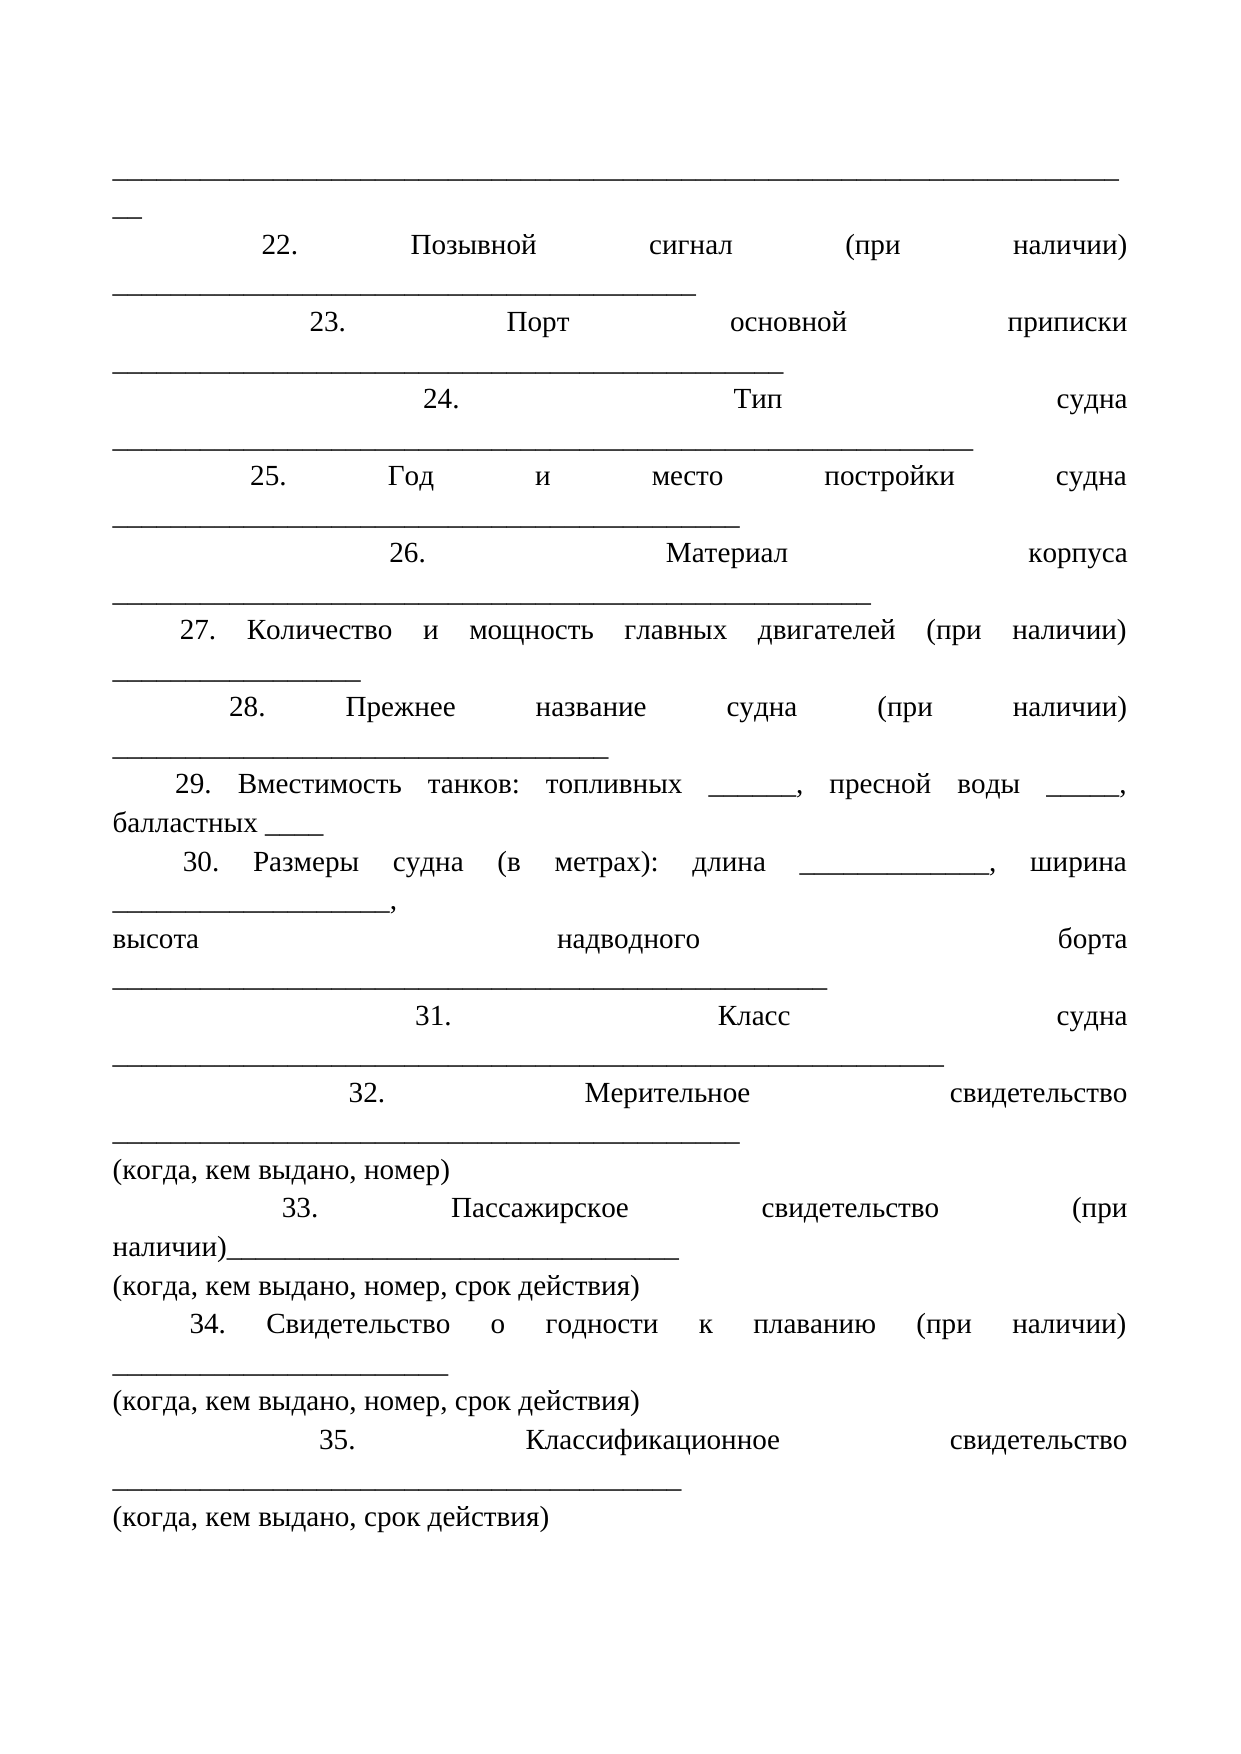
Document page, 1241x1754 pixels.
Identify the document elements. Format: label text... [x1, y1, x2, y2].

text высота надводного борта _________________________________________________ [112, 921, 1128, 993]
text 32. Мерительное свидетельство ___________________________________________ [112, 1075, 1128, 1147]
text 28. Прежнее название судна (при наличии) __________________________________ [112, 689, 1128, 762]
text 25. Год и место постройки судна ___________________________________________ [112, 458, 1128, 530]
text 29. Вместимость танков: топливных ______, пресной воды _____, балластных ____ [112, 767, 1128, 839]
text 33. Пассажирское свидетельство (при наличии)_______________________________ [112, 1191, 1128, 1263]
text 30. Размеры судна (в метрах): длина _____________, ширина ___________________, [112, 844, 1128, 916]
text 27. Количество и мощность главных двигателей (при наличии) _________________ [112, 612, 1128, 684]
text (когда, кем выдано, номер, срок действия) [112, 1268, 1128, 1301]
text 34. Свидетельство о годности к плаванию (при наличии) _______________________ [112, 1306, 1128, 1378]
text (когда, кем выдано, номер, срок действия) [112, 1383, 1128, 1417]
text 24. Тип судна ___________________________________________________________ [112, 381, 1128, 453]
text 22. Позывной сигнал (при наличии) ________________________________________ [112, 227, 1128, 299]
text _______________________________________________________________________ [112, 150, 1128, 222]
text 23. Порт основной приписки ______________________________________________ [112, 304, 1128, 376]
text 31. Класс судна _________________________________________________________ [112, 998, 1128, 1070]
text (когда, кем выдано, срок действия) [112, 1499, 1128, 1532]
text (когда, кем выдано, номер) [112, 1152, 1128, 1186]
text 26. Материал корпуса ____________________________________________________ [112, 535, 1128, 607]
text 35. Классификационное свидетельство _______________________________________ [112, 1422, 1128, 1494]
